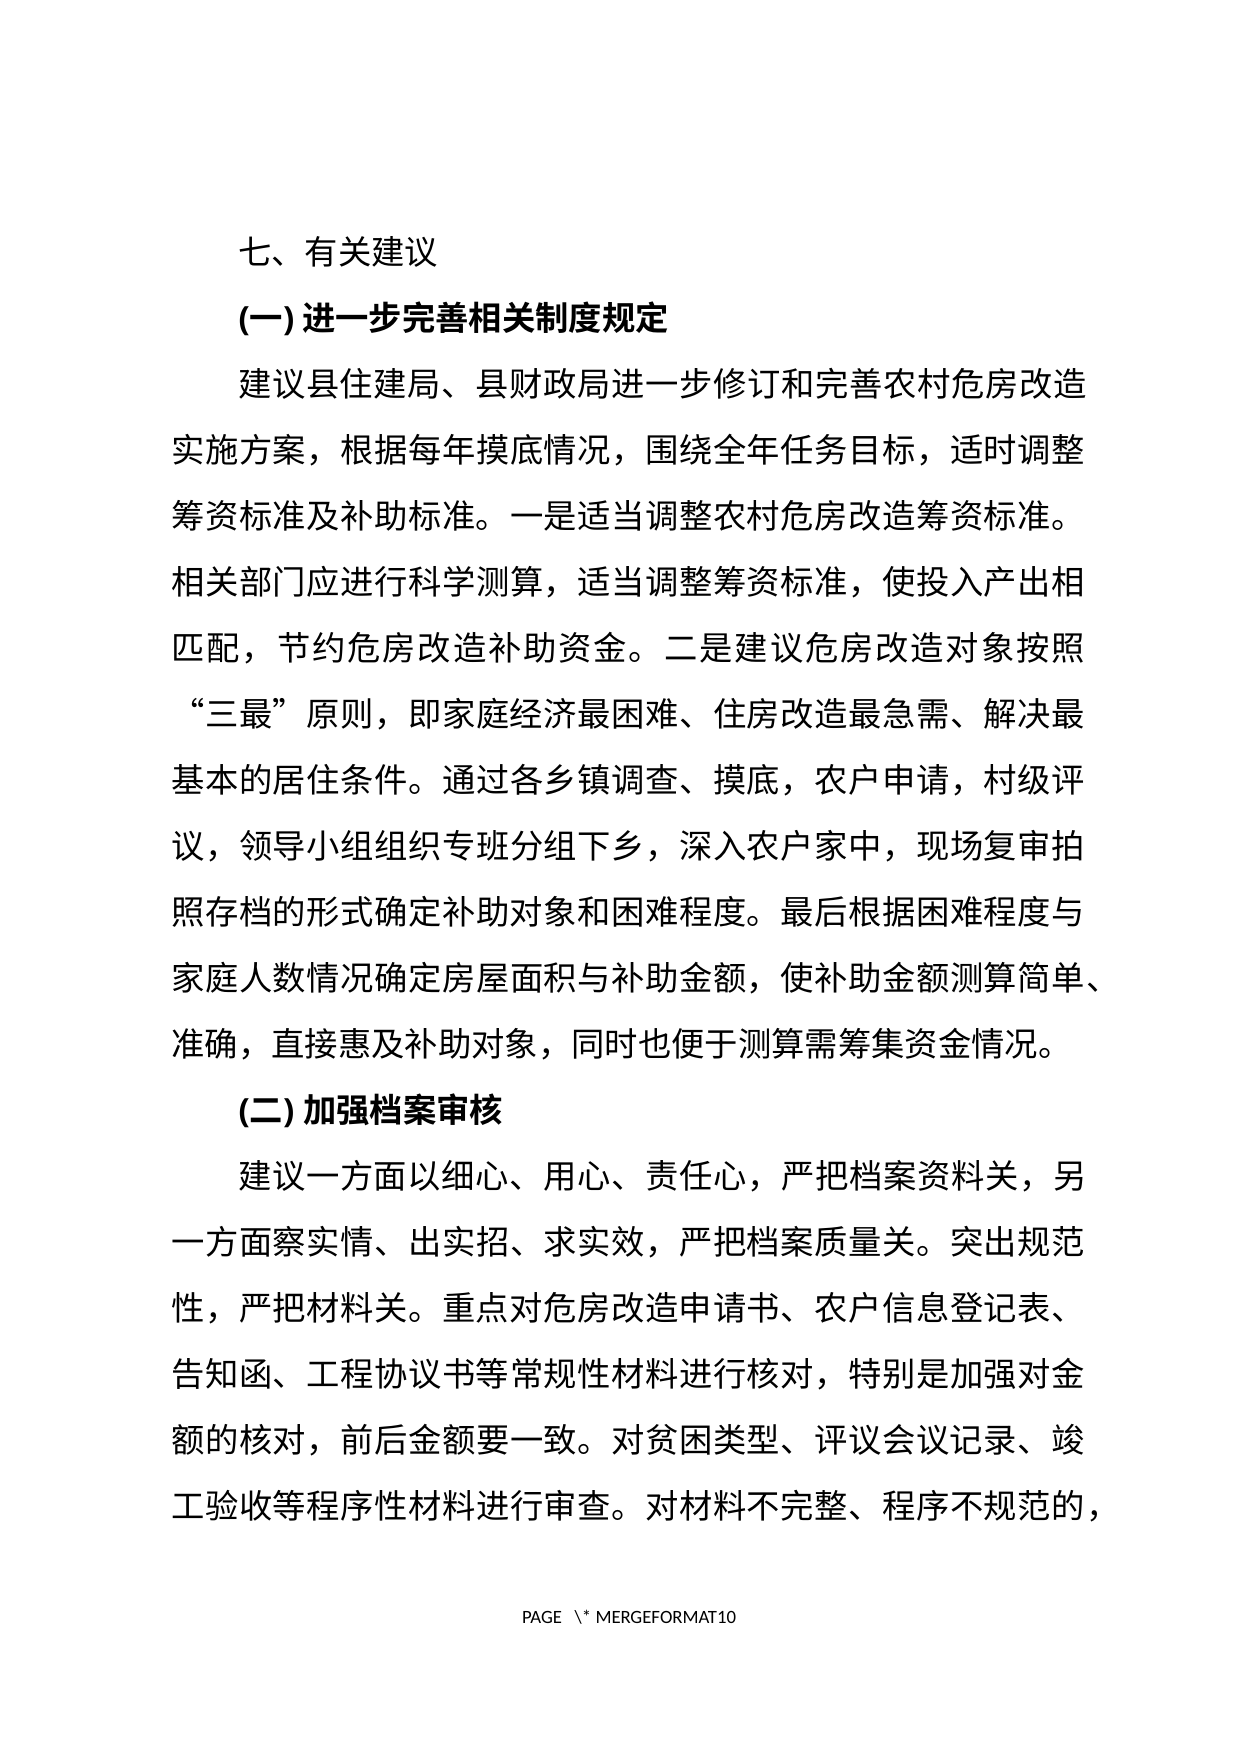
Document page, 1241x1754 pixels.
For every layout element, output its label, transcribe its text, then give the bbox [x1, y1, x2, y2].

text (二) 加强档案审核 [171, 1075, 1087, 1141]
text 建议县住建局、县财政局进一步修订和完善农村危房改造实施方案，根据每年摸底情况，围绕全年任务目标，适时调整筹资标准及补助标准。一是适当调整农村危房改造筹资标准。相关部门应进行科学测算，适当调整筹资标准，使投入产出相匹配，节约危房改造补助资金。二是建议危房改造对象按照“三最”原则，即家庭经济最困难、住房改造最急需、解决最基本的居住条件。通过各乡镇调查、摸底，农户申请，村级评议，领导小组组织专班分组下乡，深入农户家中，现场复审拍照存档的形式确定补助对象和困难程度。最后根据困难程度与家庭人数情况确定房屋面积与补助金额，使补助金额测算简单、准确，直接惠及补助对象，同时也便于测算需筹集资金情况。 [171, 349, 1087, 1075]
text (一) 进一步完善相关制度规定 [171, 283, 1087, 349]
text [171, 1141, 1087, 1537]
subtitle 七、有关建议 [171, 217, 1087, 283]
